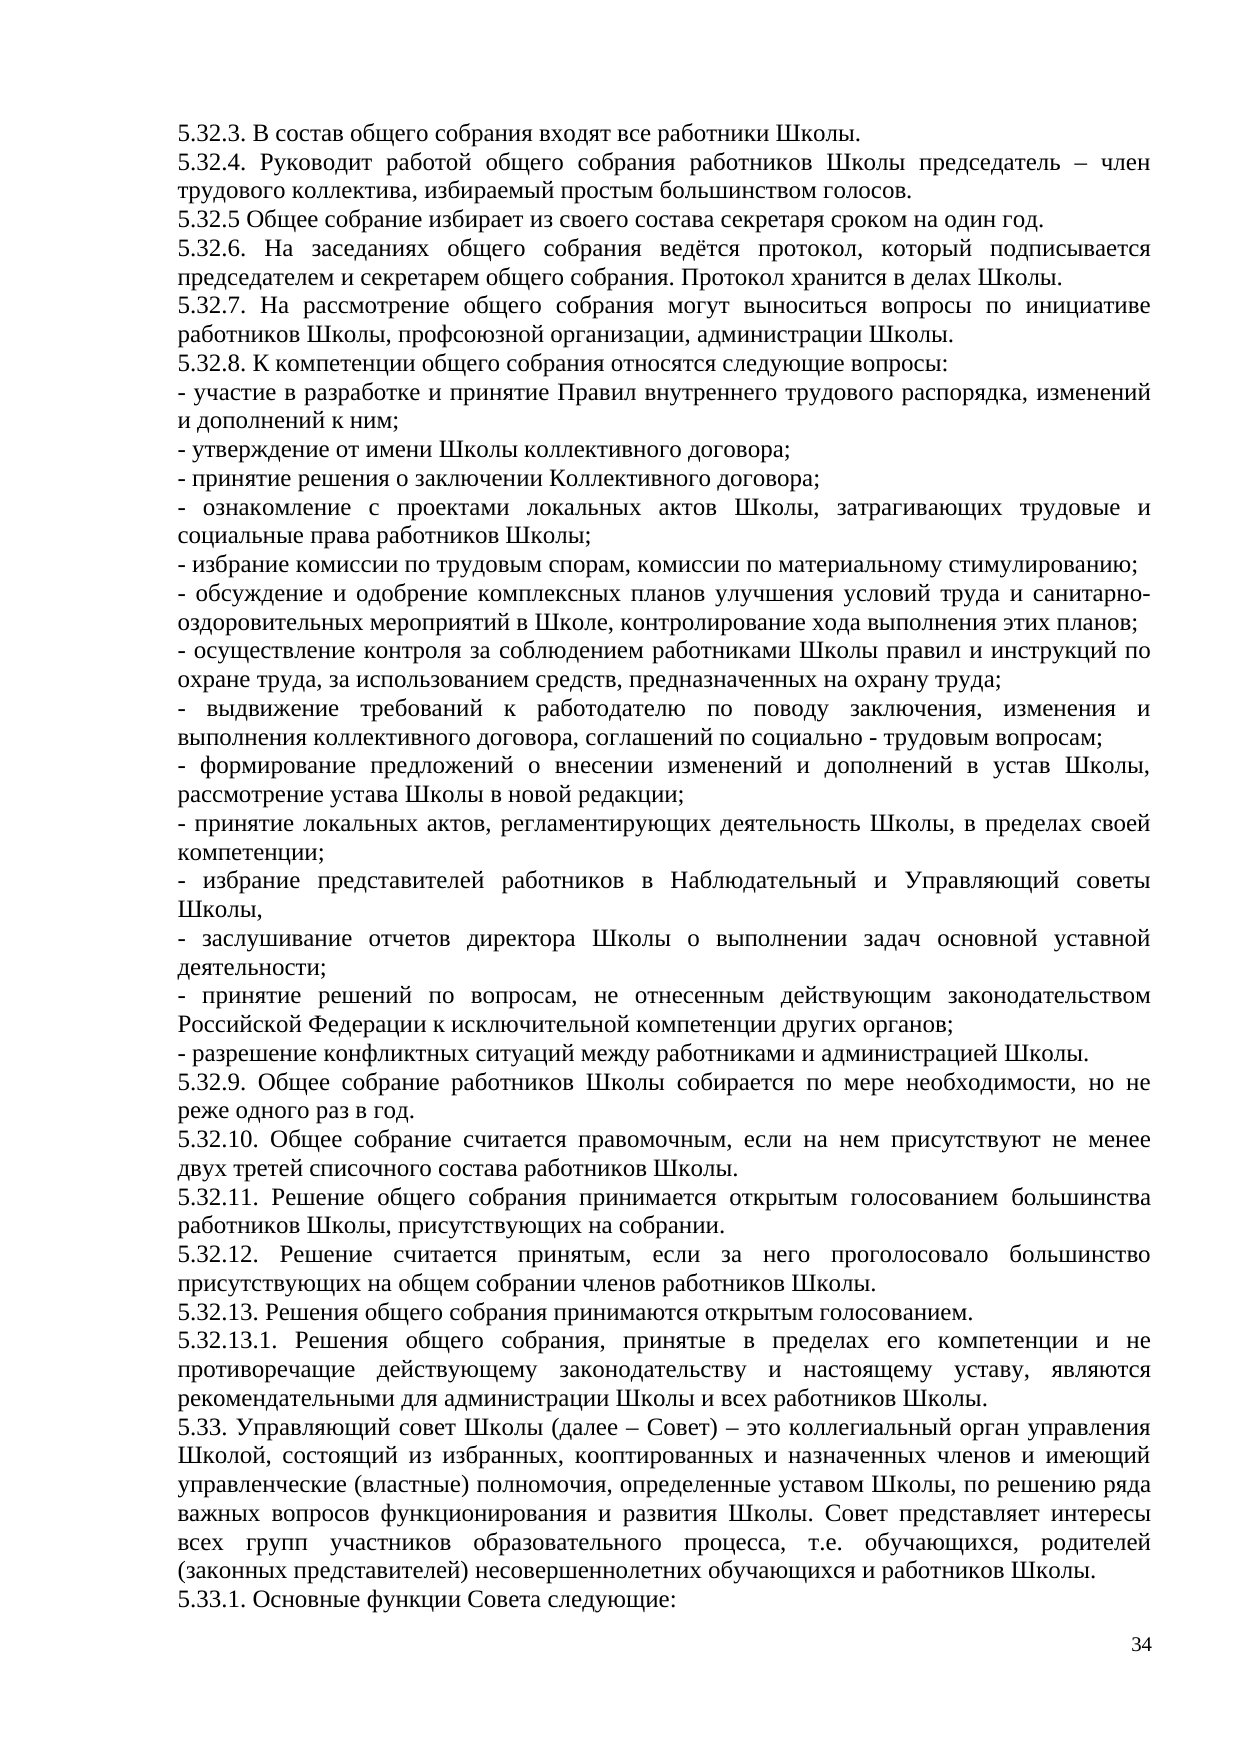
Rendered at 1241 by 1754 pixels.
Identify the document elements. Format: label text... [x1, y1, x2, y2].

list 5.32.8. К компетенции общего собрания относятся следующие вопросы: [177, 348, 1152, 377]
text - обсуждение и одобрение комплексных планов улучшения условий труда и санитарно- оздоровительных мероприятий в Школе, контролирование хода выполнения этих планов; [177, 578, 1152, 636]
list 5.33. Управляющий совет Школы (далее – Совет) – это коллегиальный орган управления Школой, состоящий из избранных, кооптированных и назначенных членов и имеющий управленческие (властные) полномочия, определенные уставом Школы, по решению ряда важных вопросов функционирования и развития Школы. Совет представляет интересы всех групп участников образовательного процесса, т.е. обучающихся, родителей (законных представителей) несовершеннолетних обучающихся и работников Школы. [177, 1412, 1152, 1584]
text 5.32.11. Решение общего собрания принимается открытым голосованием большинства работников Школы, присутствующих на собрании. [177, 1182, 1152, 1239]
list - ознакомление с проектами локальных актов Школы, затрагивающих трудовые и социальные права работников Школы; [177, 492, 1152, 549]
text - выдвижение требований к работодателю по поводу заключения, изменения и выполнения коллективного договора, соглашений по социально - трудовым вопросам; [177, 693, 1152, 751]
list 5.32.13.1. Решения общего собрания, принятые в пределах его компетенции и не противоречащие действующему законодательству и настоящему уставу, являются рекомендательными для администрации Школы и всех работников Школы. [177, 1326, 1152, 1412]
text - избрание комиссии по трудовым спорам, комиссии по материальному стимулированию; [177, 549, 1152, 578]
list 5.32.6. На заседаниях общего собрания ведётся протокол, который подписывается председателем и секретарем общего собрания. Протокол хранится в делах Школы. [177, 233, 1152, 291]
text 5.32.7. На рассмотрение общего собрания могут выноситься вопросы по инициативе работников Школы, профсоюзной организации, администрации Школы. [177, 291, 1152, 348]
list 5.33.1. Основные функции Совета следующие: [177, 1584, 1152, 1613]
text - заслушивание отчетов директора Школы о выполнении задач основной уставной деятельности; [177, 923, 1152, 981]
list - разрешение конфликтных ситуаций между работниками и администрацией Школы. [177, 1038, 1152, 1067]
text - принятие локальных актов, регламентирующих деятельность Школы, в пределах своей компетенции; [177, 808, 1152, 866]
text 5.32.5 Общее собрание избирает из своего состава секретаря сроком на один год. [177, 204, 1152, 233]
text 5.32.3. В состав общего собрания входят все работники Школы. [177, 118, 1152, 147]
text - принятие решений по вопросам, не отнесенным действующим законодательством Российской Федерации к исключительной компетенции других органов; [177, 981, 1152, 1038]
text - избрание представителей работников в Наблюдательный и Управляющий советы Школы, [177, 866, 1152, 923]
list 5.32.4. Руководит работой общего собрания работников Школы председатель – член трудового коллектива, избираемый простым большинством голосов. [177, 147, 1152, 204]
list 5.32.10. Общее собрание считается правомочным, если на нем присутствуют не менее двух третей списочного состава работников Школы. [177, 1124, 1152, 1182]
list - принятие решения о заключении Коллективного договора; [177, 463, 1152, 492]
text - осуществление контроля за соблюдением работниками Школы правил и инструкций по охране труда, за использованием средств, предназначенных на охрану труда; [177, 636, 1152, 693]
text - участие в разработке и принятие Правил внутреннего трудового распорядка, изменений и дополнений к ним; [177, 377, 1152, 434]
list 5.32.12. Решение считается принятым, если за него проголосовало большинство присутствующих на общем собрании членов работников Школы. [177, 1239, 1152, 1297]
text 5.32.13. Решения общего собрания принимаются открытым голосованием. [177, 1297, 1152, 1326]
text - утверждение от имени Школы коллективного договора; [177, 434, 1152, 463]
text 5.32.9. Общее собрание работников Школы собирается по мере необходимости, но не реже одного раз в год. [177, 1067, 1152, 1124]
text - формирование предложений о внесении изменений и дополнений в устав Школы, рассмотрение устава Школы в новой редакции; [177, 751, 1152, 808]
